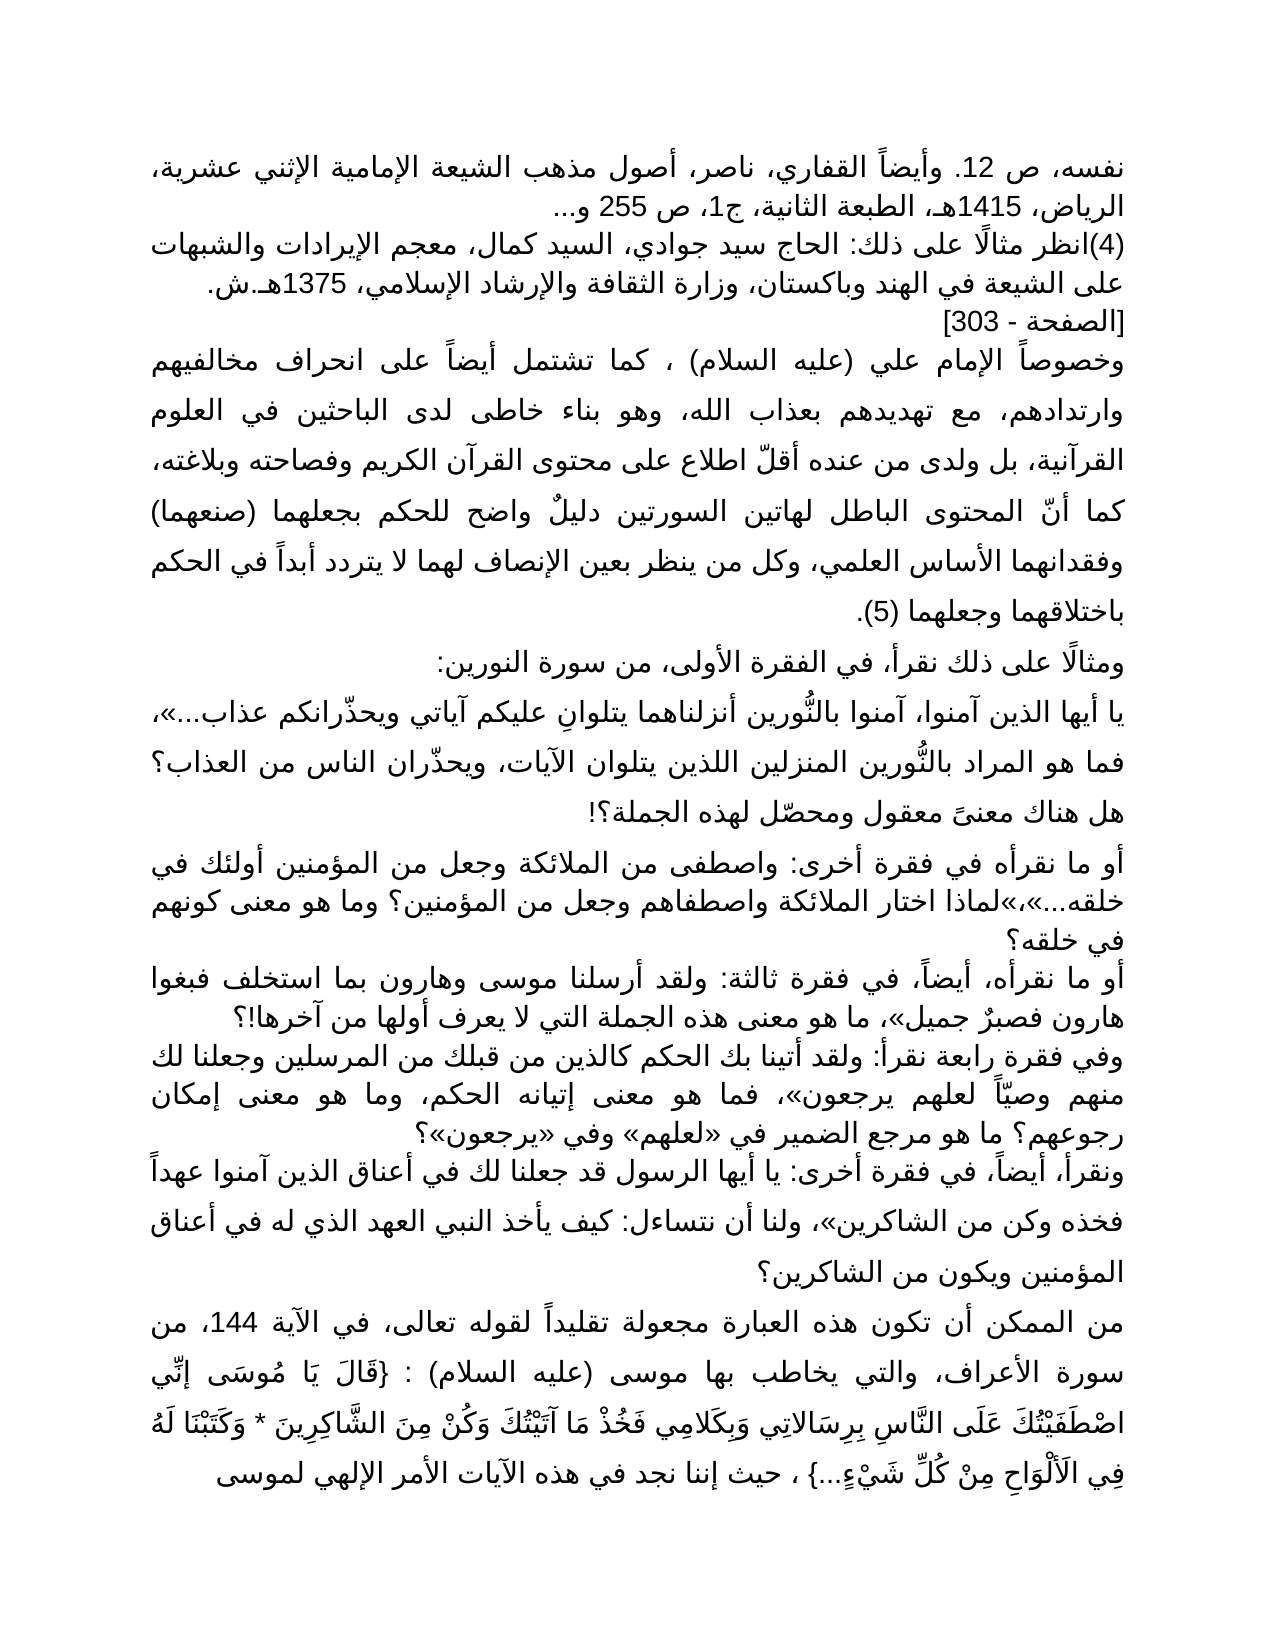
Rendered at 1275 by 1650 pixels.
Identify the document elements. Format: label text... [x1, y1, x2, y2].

text وفي فقرة رابعة نقرأ: ولقد أتينا بك الحكم كالذين من قبلك من المرسلين وجعلنا لك منهم وصيّاً لعلهم يرجعون»، فما هو معنى إتيانه الحكم، وما هو معنى إمكان رجوعهم؟ ما هو مرجع الضمير في «لعلهم» وفي «يرجعون»؟ [150, 1038, 1125, 1149]
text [150, 150, 1125, 222]
text (4)انظر مثالًا على ذلك: الحاج سيد جوادي، السيد كمال، معجم الإيرادات والشبهات على الشيعة في الهند وباكستان، وزارة الثقافة والإرشاد الإسلامي، 1375هـ.ش. [150, 227, 1125, 299]
text أو ما نقرأه في فقرة أخرى: واصطفى من الملائكة وجعل من المؤمنين أولئك في خلقه...»،»لماذا اختار الملائكة واصطفاهم وجعل من المؤمنين؟ وما هو معنى كونهم في خلقه؟ [150, 846, 1125, 956]
text وخصوصاً الإمام علي (عليه السلام) ، كما تشتمل أيضاً على انحراف مخالفيهم وارتدادهم، مع تهديدهم بعذاب الله، وهو بناء خاطى لدى الباحثين في العلوم القرآنية، بل ولدى من عنده أقلّ اطلاع على محتوى القرآن الكريم وفصاحته وبلاغته، كما أنّ المحتوى الباطل لهاتين السورتين دليلٌ واضح للحكم بجعلهما (صنعهما) وفقدانهما الأساس العلمي، وكل من ينظر بعين الإنصاف لهما لا يتردد أبداً في الحكم باختلاقهما وجعلهما (5). [150, 343, 1125, 628]
text من الممكن أن تكون هذه العبارة مجعولة تقليداً لقوله تعالى، في الآية 144، من سورة الأعراف، والتي يخاطب بها موسى (عليه السلام) : {قَالَ يَا مُوسَى إنِّي اصْطَفَيْتُكَ عَلَى النَّاسِ بِرِسَالاتِي وَبِكَلامِي فَخُذْ مَا آتَيْتُكَ وَكُنْ مِنَ الشَّاكِرِينَ * وَكَتَبْنَا لَهُ فِي الَألْوَاحِ مِنْ كُلِّ شَيْءٍ...} ، حيث إننا نجد في هذه الآيات الأمر الإلهي لموسى [150, 1305, 1125, 1489]
text ومثالًا على ذلك نقرأ، في الفقرة الأولى، من سورة النورين: [150, 644, 1125, 678]
text [الصفحة - 303] [150, 304, 1125, 338]
text أو ما نقرأه، أيضاً، في فقرة ثالثة: ولقد أرسلنا موسى وهارون بما استخلف فبغوا هارون فصبرٌ جميل»، ما هو معنى هذه الجملة التي لا يعرف أولها من آخرها!؟ [150, 961, 1125, 1033]
text ونقرأ، أيضاً، في فقرة أخرى: يا أيها الرسول قد جعلنا لك في أعناق الذين آمنوا عهداً فخذه وكن من الشاكرين»، ولنا أن نتساءل: كيف يأخذ النبي العهد الذي له في أعناق المؤمنين ويكون من الشاكرين؟ [150, 1154, 1125, 1288]
text يا أيها الذين آمنوا، آمنوا بالنُّورين أنزلناهما يتلوانِ عليكم آياتي ويحذّرانكم عذاب...»، فما هو المراد بالنُّورين المنزلين اللذين يتلوان الآيات، ويحذّران الناس من العذاب؟ هل هناك معنىً معقول ومحصّل لهذه الجملة؟! [150, 695, 1125, 829]
